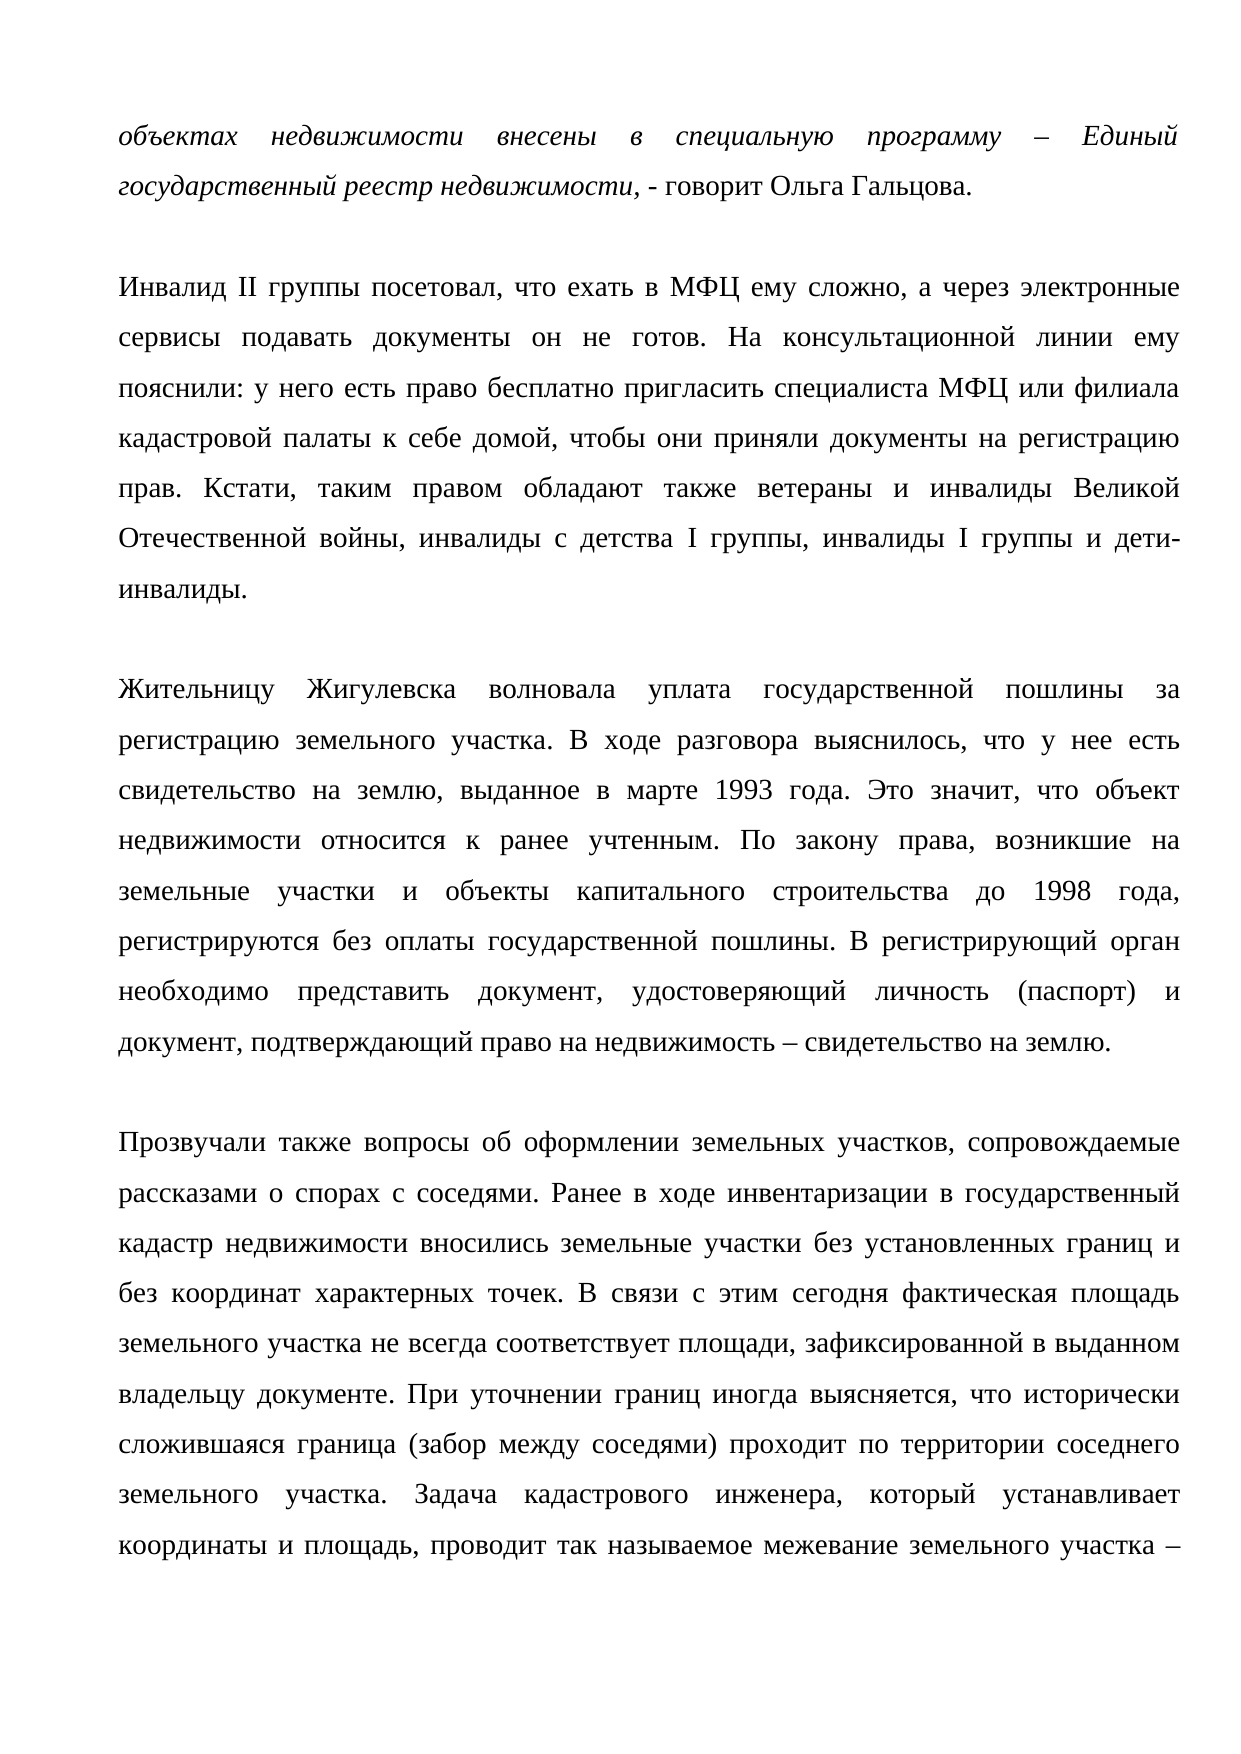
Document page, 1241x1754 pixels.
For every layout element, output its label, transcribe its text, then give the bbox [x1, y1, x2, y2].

text Жительницу Жигулевска волновала уплата государственной пошлины за регистрацию земельного участка. В ходе разговора выяснилось, что у нее есть свидетельство на землю, выданное в марте 1993 года. Это значит, что объект недвижимости относится к ранее учтенным. По закону права, возникшие на земельные участки и объекты капитального строительства до 1998 года, регистрируются без оплаты государственной пошлины. В регистрирующий орган необходимо представить документ, удостоверяющий личность (паспорт) и документ, подтверждающий право на недвижимость – свидетельство на землю. [118, 672, 1181, 1057]
text Инвалид II группы посетовал, что ехать в МФЦ ему сложно, а через электронные сервисы подавать документы он не готов. На консультационной линии ему пояснили: у него есть право бесплатно пригласить специалиста МФЦ или филиала кадастровой палаты к себе домой, чтобы они приняли документы на регистрацию прав. Кстати, таким правом обладают также ветераны и инвалиды Великой Отечественной войны, инвалиды с детства I группы, инвалиды I группы и дети-инвалиды. [118, 269, 1181, 604]
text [118, 118, 1181, 202]
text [118, 1124, 1181, 1560]
